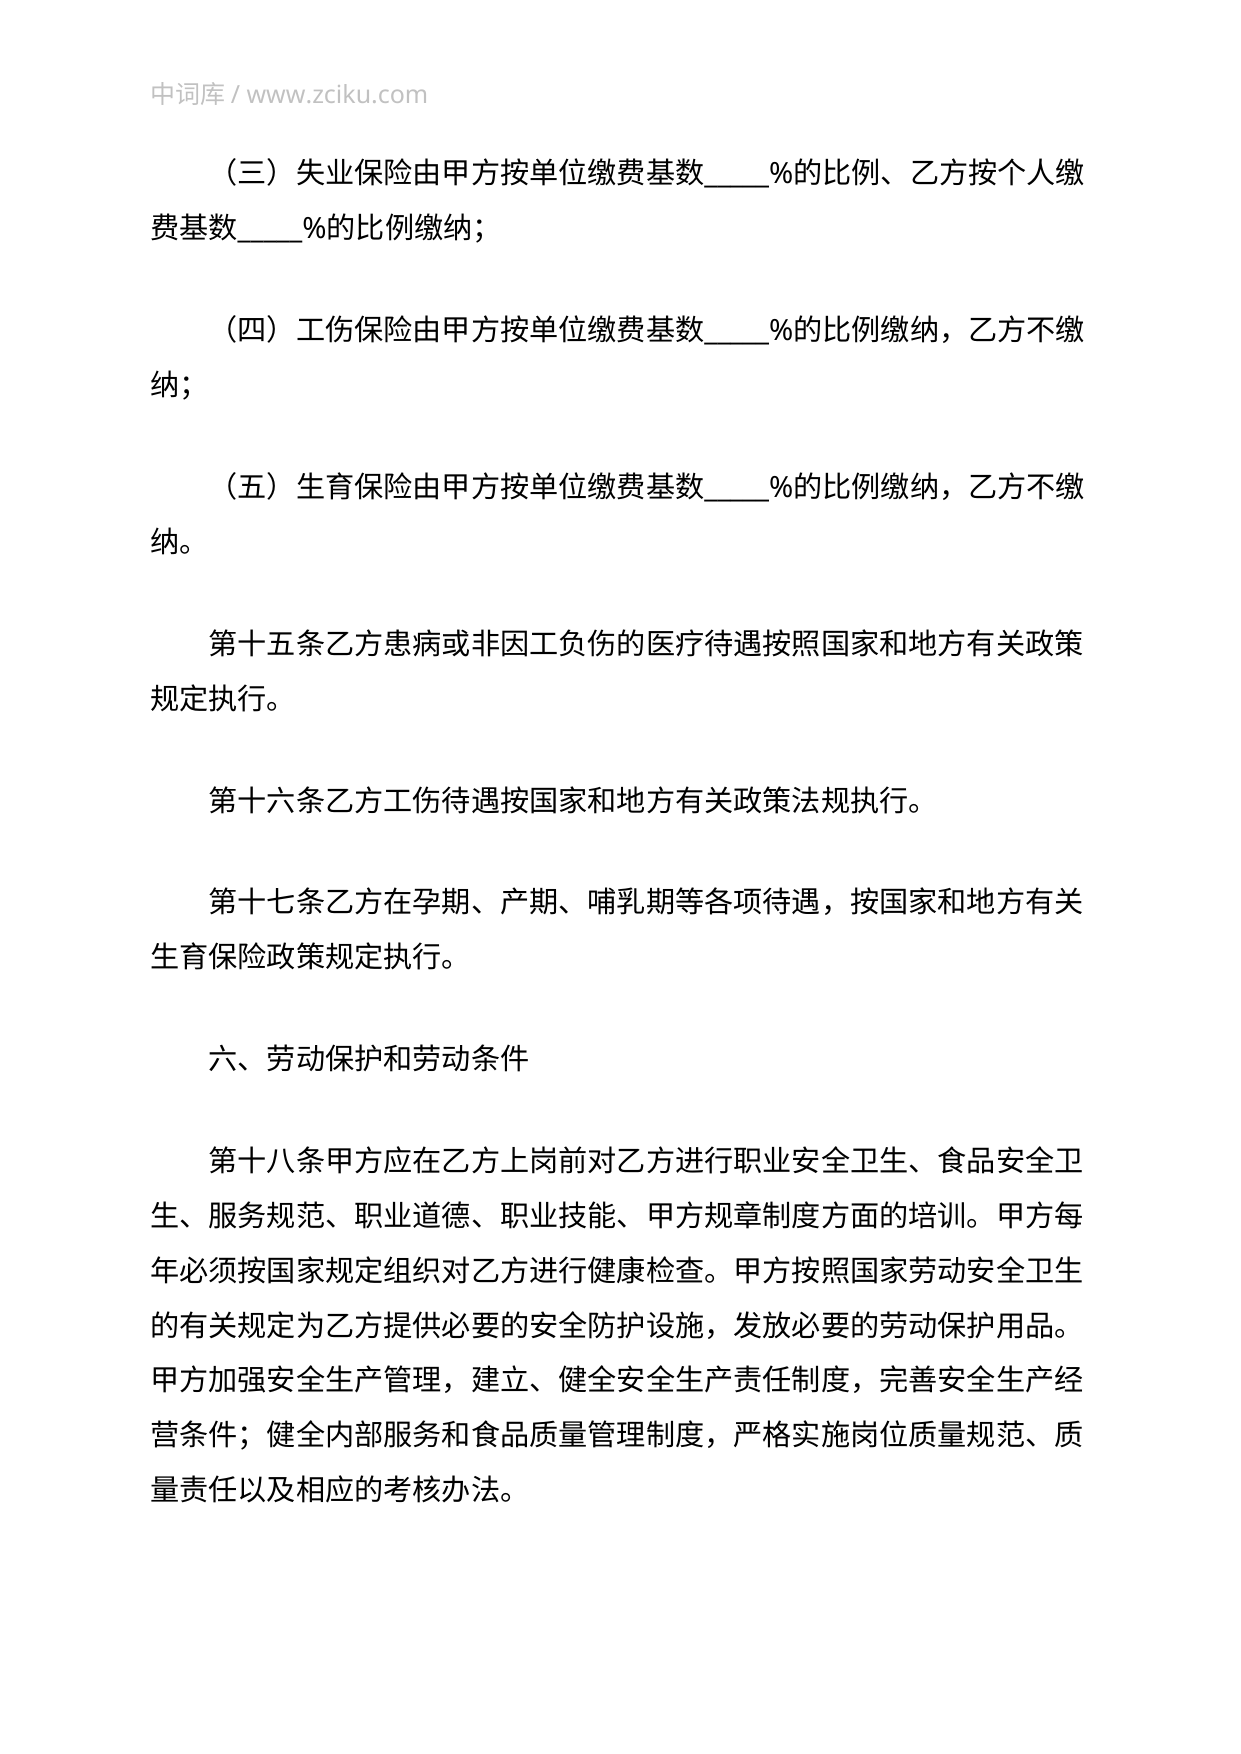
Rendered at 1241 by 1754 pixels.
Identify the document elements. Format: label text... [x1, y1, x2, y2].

text （五）生育保险由甲方按单位缴费基数_____%的比例缴纳，乙方不缴纳。 [150, 464, 1090, 561]
text （三）失业保险由甲方按单位缴费基数_____%的比例、乙方按个人缴费基数_____%的比例缴纳； [150, 150, 1090, 247]
text 六、劳动保护和劳动条件 [150, 1036, 1090, 1078]
text 第十五条乙方患病或非因工负伤的医疗待遇按照国家和地方有关政策规定执行。 [150, 621, 1090, 718]
text 第十七条乙方在孕期、产期、哺乳期等各项待遇，按国家和地方有关生育保险政策规定执行。 [150, 879, 1090, 976]
text 第十八条甲方应在乙方上岗前对乙方进行职业安全卫生、食品安全卫生、服务规范、职业道德、职业技能、甲方规章制度方面的培训。甲方每年必须按国家规定组织对乙方进行健康检查。甲方按照国家劳动安全卫生的有关规定为乙方提供必要的安全防护设施，发放必要的劳动保护用品。甲方加强安全生产管理，建立、健全安全生产责任制度，完善安全生产经营条件；健全内部服务和食品质量管理制度，严格实施岗位质量规范、质量责任以及相应的考核办法。 [150, 1137, 1090, 1509]
text 第十六条乙方工伤待遇按国家和地方有关政策法规执行。 [150, 777, 1090, 819]
text （四）工伤保险由甲方按单位缴费基数_____%的比例缴纳，乙方不缴纳； [150, 307, 1090, 404]
